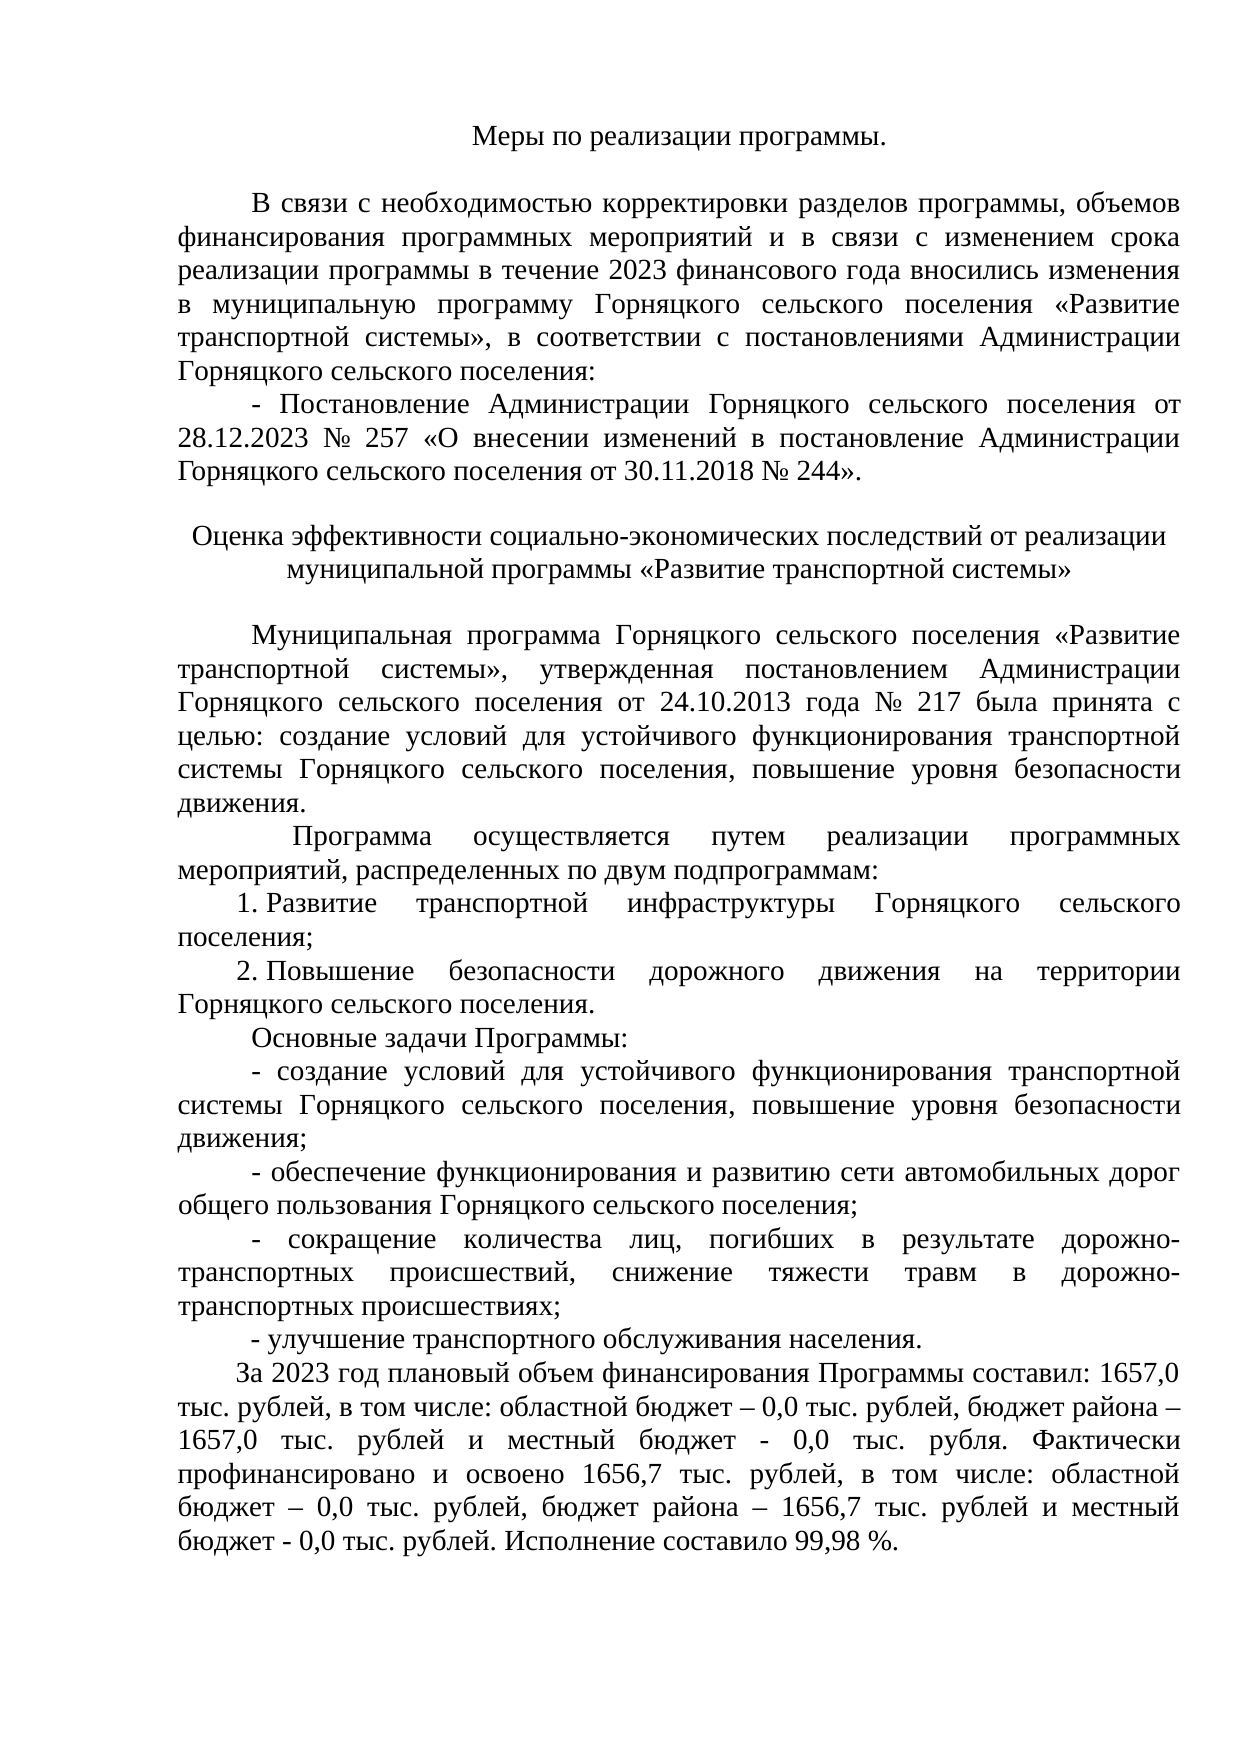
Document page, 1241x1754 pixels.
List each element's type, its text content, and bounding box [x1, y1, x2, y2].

text Основные задачи Программы: [177, 1020, 1181, 1053]
text Меры по реализации программы. [177, 118, 1181, 152]
text - Постановление Администрации Горняцкого сельского поселения от 28.12.2023 № 257 «О внесении изменений в постановление Администрации Горняцкого сельского поселения от 30.11.2018 № 244». [177, 386, 1181, 487]
text - обеспечение функционирования и развитию сети автомобильных дорог общего пользования Горняцкого сельского поселения; [178, 1154, 1181, 1221]
text За 2023 год плановый объем финансирования Программы составил: 1657,0 тыс. рублей, в том числе: областной бюджет – 0,0 тыс. рублей, бюджет района – 1657,0 тыс. рублей и местный бюджет - 0,0 тыс. рубля. Фактически профинансировано и освоено 1656,7 тыс. рублей, в том числе: областной бюджет – 0,0 тыс. рублей, бюджет района – 1656,7 тыс. рублей и местный бюджет - 0,0 тыс. рублей. Исполнение составило 99,98 %. [177, 1355, 1181, 1556]
text - создание условий для устойчивого функционирования транспортной системы Горняцкого сельского поселения, повышение уровня безопасности движения; [177, 1053, 1181, 1154]
text - сокращение количества лиц, погибших в результате дорожно-транспортных происшествий, снижение тяжести травм в дорожно-транспортных происшествиях; [178, 1221, 1181, 1322]
list Повышение безопасности дорожного движения на территории Горняцкого сельского поселения. [177, 953, 1181, 1020]
list Развитие транспортной инфраструктуры Горняцкого сельского поселения; [177, 886, 1181, 953]
text - улучшение транспортного обслуживания населения. [177, 1322, 1181, 1355]
text В связи с необходимостью корректировки разделов программы, объемов финансирования программных мероприятий и в связи с изменением срока реализации программы в течение 2023 финансового года вносились изменения в муниципальную программу Горняцкого сельского поселения «Развитие транспортной системы», в соответствии с постановлениями Администрации Горняцкого сельского поселения: [177, 185, 1181, 386]
text Оценка эффективности социально-экономических последствий от реализации муниципальной программы «Развитие транспортной системы» [177, 519, 1181, 585]
text Муниципальная программа Горняцкого сельского поселения «Развитие транспортной системы», утвержденная постановлением Администрации Горняцкого сельского поселения от 24.10.2013 года № 217 была принята с целью: создание условий для устойчивого функционирования транспортной системы Горняцкого сельского поселения, повышение уровня безопасности движения. [177, 617, 1181, 818]
text Программа осуществляется путем реализации программных мероприятий, распределенных по двум подпрограммам: [177, 818, 1181, 886]
